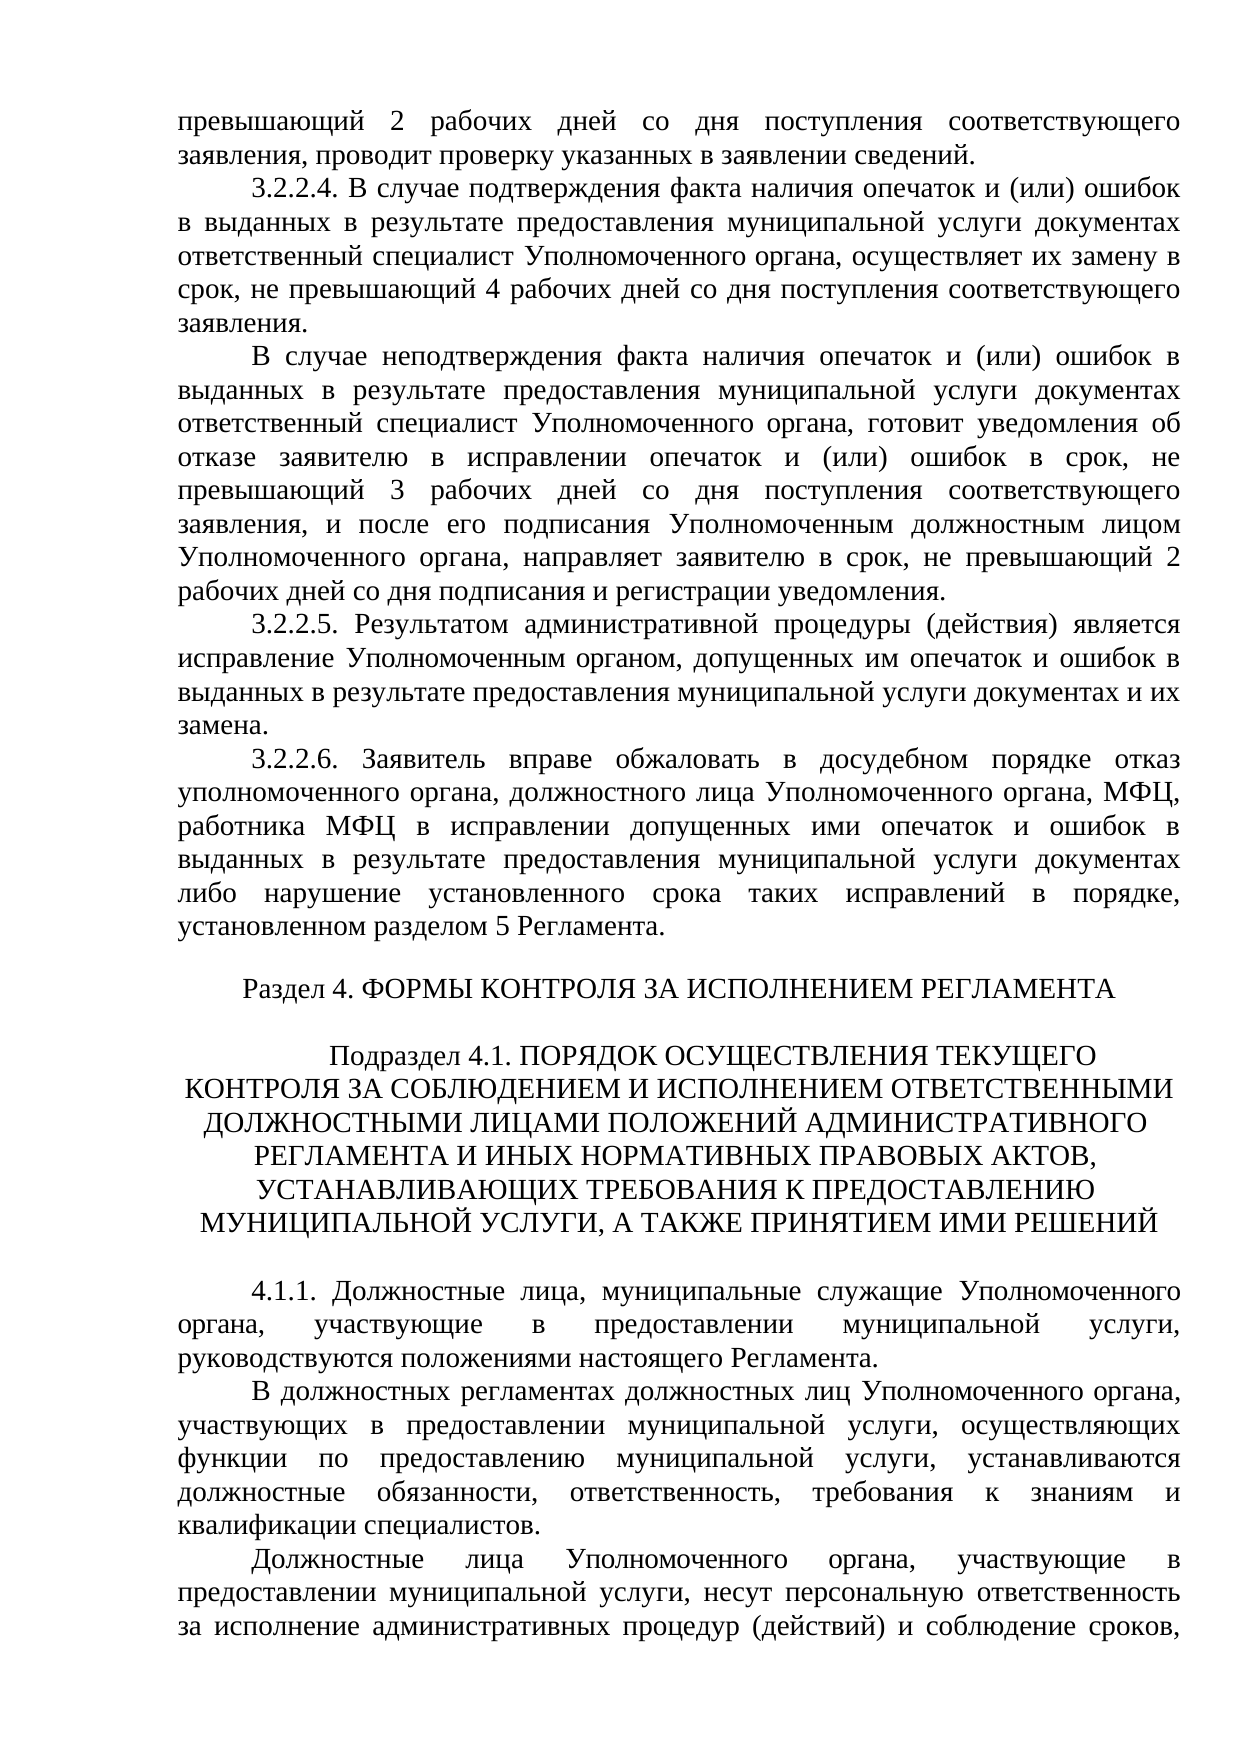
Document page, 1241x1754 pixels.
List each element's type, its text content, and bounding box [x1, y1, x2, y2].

text Раздел 4. ФОРМЫ КОНТРОЛЯ ЗА ИСПОЛНЕНИЕМ РЕГЛАМЕНТА [177, 971, 1181, 1004]
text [177, 1541, 1181, 1642]
text Подраздел 4.1. ПОРЯДОК ОСУЩЕСТВЛЕНИЯ ТЕКУЩЕГО КОНТРОЛЯ ЗА СОБЛЮДЕНИЕМ И ИСПОЛНЕНИЕМ ОТВЕТСТВЕННЫМИ ДОЛЖНОСТНЫМИ ЛИЦАМИ ПОЛОЖЕНИЙ АДМИНИСТРАТИВНОГО РЕГЛАМЕНТА И ИНЫХ НОРМАТИВНЫХ ПРАВОВЫХ АКТОВ, УСТАНАВЛИВАЮЩИХ ТРЕБОВАНИЯ К ПРЕДОСТАВЛЕНИЮ МУНИЦИПАЛЬНОЙ УСЛУГИ, А ТАКЖЕ ПРИНЯТИЕМ ИМИ РЕШЕНИЙ [177, 1038, 1181, 1239]
text 3.2.2.5. Результатом административной процедуры (действия) является исправление Уполномоченным органом, допущенных им опечаток и ошибок в выданных в результате предоставления муниципальной услуги документах и их замена. [177, 607, 1181, 741]
text В должностных регламентах должностных лиц Уполномоченного органа, участвующих в предоставлении муниципальной услуги, осуществляющих функции по предоставлению муниципальной услуги, устанавливаются должностные обязанности, ответственность, требования к знаниям и квалификации специалистов. [177, 1373, 1181, 1541]
text 3.2.2.6. Заявитель вправе обжаловать в досудебном порядке отказ уполномоченного органа, должностного лица Уполномоченного органа, МФЦ, работника МФЦ в исправлении допущенных ими опечаток и ошибок в выданных в результате предоставления муниципальной услуги документах либо нарушение установленного срока таких исправлений в порядке, установленном разделом 5 Регламента. [177, 741, 1181, 942]
text В случае неподтверждения факта наличия опечаток и (или) ошибок в выданных в результате предоставления муниципальной услуги документах ответственный специалист Уполномоченного органа, готовит уведомления об отказе заявителю в исправлении опечаток и (или) ошибок в срок, не превышающий 3 рабочих дней со дня поступления соответствующего заявления, и после его подписания Уполномоченным должностным лицом Уполномоченного органа, направляет заявителю в срок, не превышающий 2 рабочих дней со дня подписания и регистрации уведомления. [177, 338, 1181, 607]
text 3.2.2.4. В случае подтверждения факта наличия опечаток и (или) ошибок в выданных в результате предоставления муниципальной услуги документах ответственный специалист Уполномоченного органа, осуществляет их замену в срок, не превышающий 4 рабочих дней со дня поступления соответствующего заявления. [177, 171, 1181, 338]
text 4.1.1. Должностные лица, муниципальные служащие Уполномоченного органа, участвующие в предоставлении муниципальной услуги, руководствуются положениями настоящего Регламента. [177, 1273, 1181, 1373]
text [177, 103, 1181, 171]
